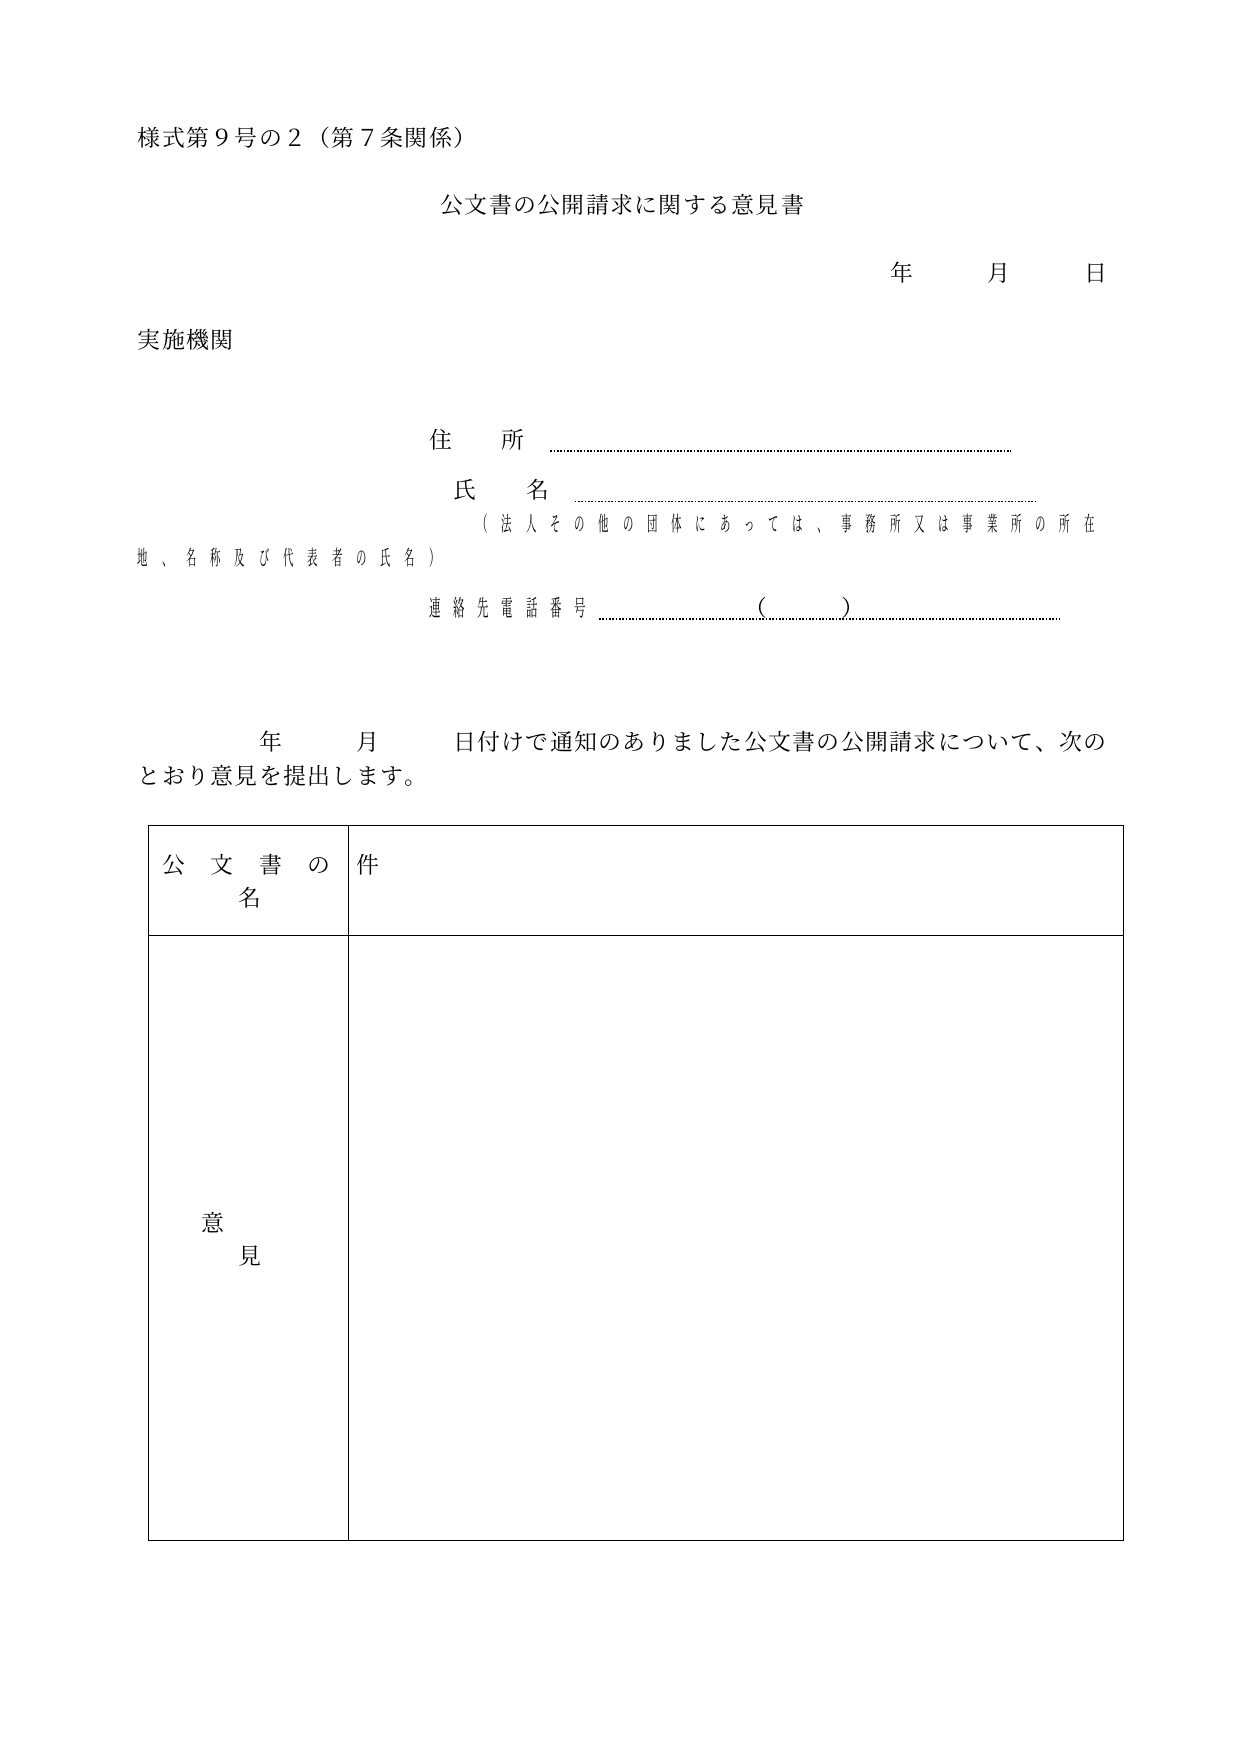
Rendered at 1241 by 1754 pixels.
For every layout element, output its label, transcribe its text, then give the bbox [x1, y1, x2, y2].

table_header 公文書の件名 [149, 826, 348, 935]
text 実施機関 [138, 321, 1108, 355]
table_cell 意見 [149, 936, 348, 1540]
text 年 月 日付けで通知のありました公文書の公開請求について、次のとおり意見を提出します。 [138, 724, 1108, 791]
text 氏 名 [138, 472, 1108, 506]
table_cell [349, 936, 1123, 1540]
text 住 所 [138, 422, 1108, 456]
text 年 月 日 [138, 254, 1108, 288]
text 公文書の公開請求に関する意見書 [138, 187, 1108, 221]
text 様式第９号の２（第７条関係） [138, 120, 1108, 154]
table_header [349, 826, 1123, 935]
text 連絡先電話番号 （ ） [138, 590, 1108, 623]
text （法人その他の団体にあっては、事務所又は事業所の所在地、名称及び代表者の氏名） [138, 506, 1108, 573]
